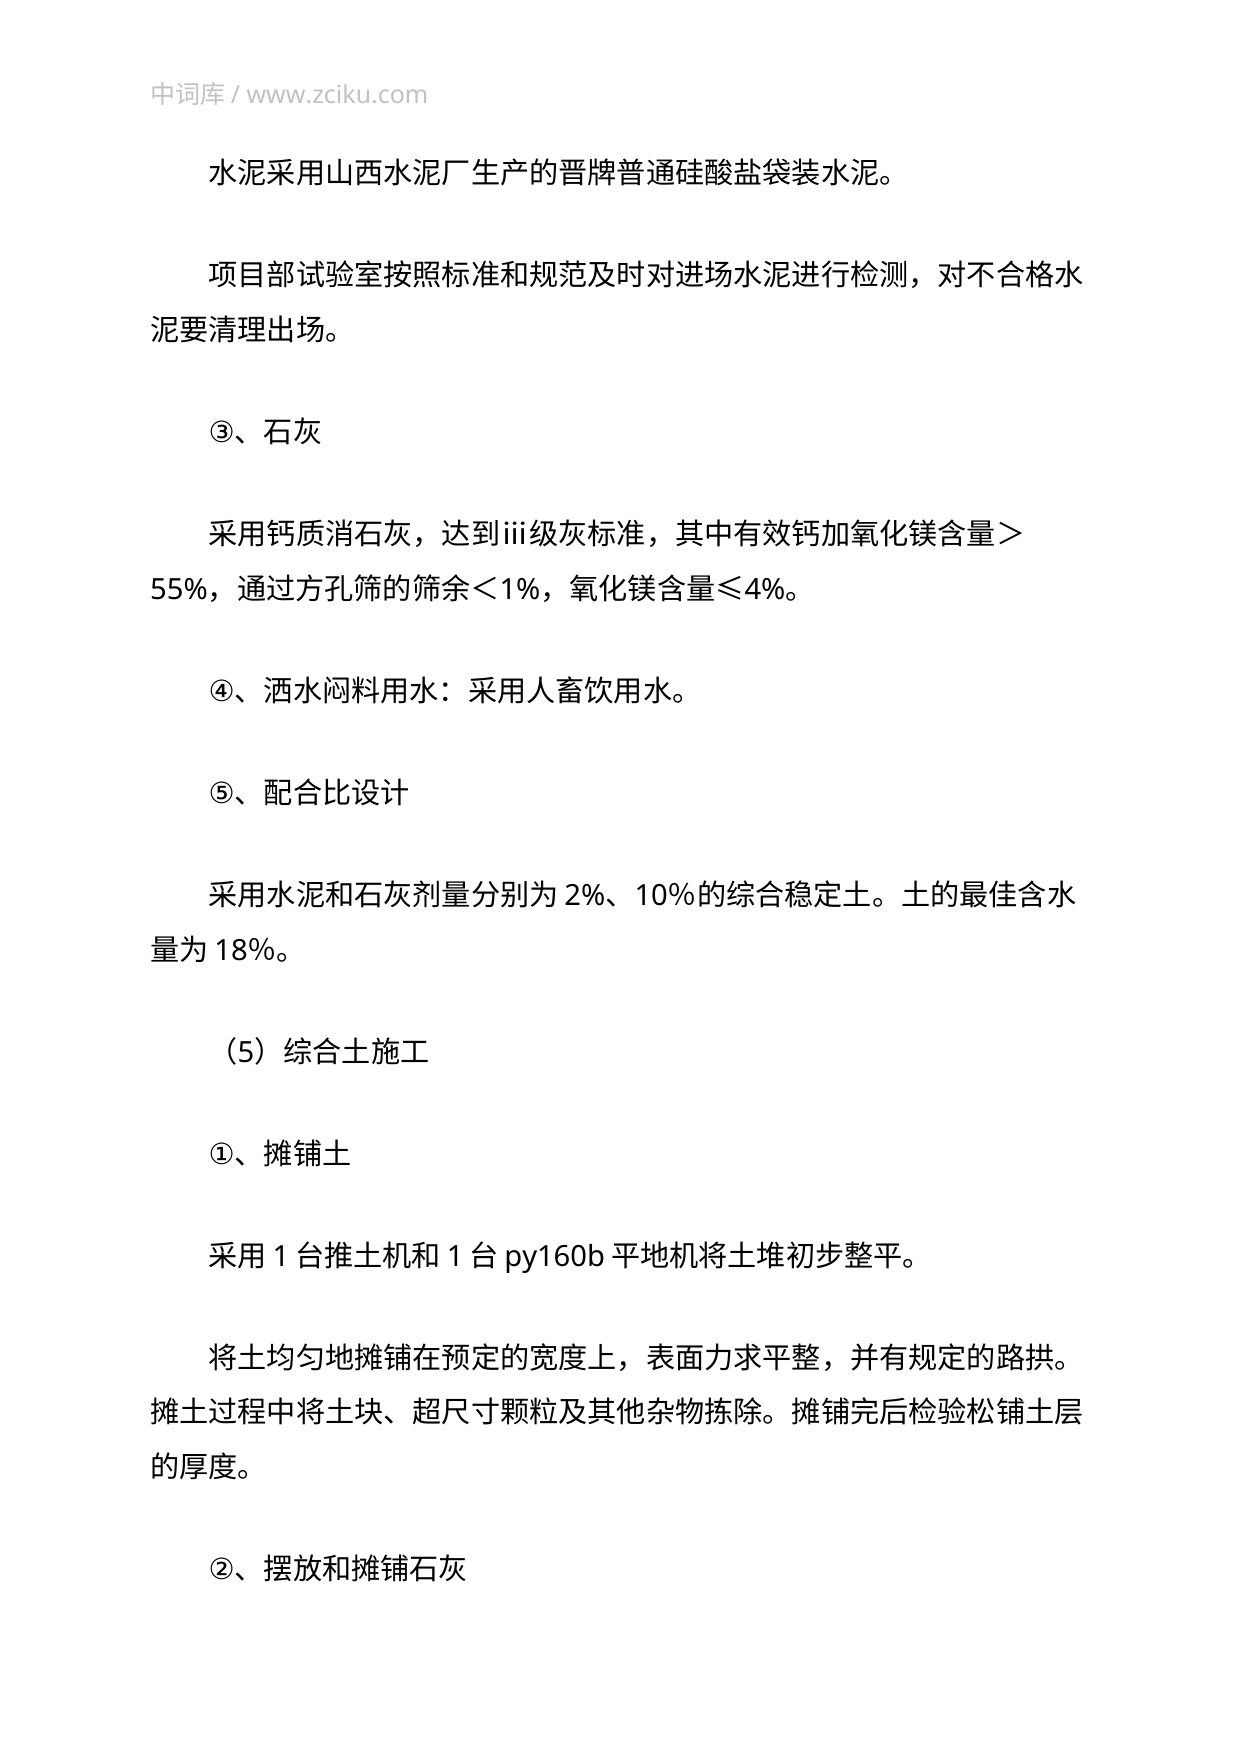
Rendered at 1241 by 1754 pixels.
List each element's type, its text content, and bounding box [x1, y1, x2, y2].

text ①、摊铺土 [150, 1130, 1090, 1173]
text （5）综合土施工 [150, 1028, 1090, 1071]
text ②、摆放和摊铺石灰 [150, 1546, 1090, 1588]
text 项目部试验室按照标准和规范及时对进场水泥进行检测，对不合格水泥要清理出场。 [150, 252, 1090, 349]
text ③、石灰 [150, 408, 1090, 451]
text 将土均匀地摊铺在预定的宽度上，表面力求平整，并有规定的路拱。摊土过程中将土块、超尺寸颗粒及其他杂物拣除。摊铺完后检验松铺土层的厚度。 [150, 1334, 1090, 1486]
text 水泥采用山西水泥厂生产的晋牌普通硅酸盐袋装水泥。 [150, 150, 1090, 192]
text 采用1台推土机和1台py160b平地机将土堆初步整平。 [150, 1232, 1090, 1274]
text 采用水泥和石灰剂量分别为2%、10％的综合稳定土。土的最佳含水量为18％。 [150, 871, 1090, 969]
text ④、洒水闷料用水：采用人畜饮用水。 [150, 667, 1090, 710]
text 采用钙质消石灰，达到ⅲ级灰标准，其中有效钙加氧化镁含量＞55%，通过方孔筛的筛余＜1%，氧化镁含量≤4%。 [150, 510, 1090, 608]
text ⑤、配合比设计 [150, 769, 1090, 812]
